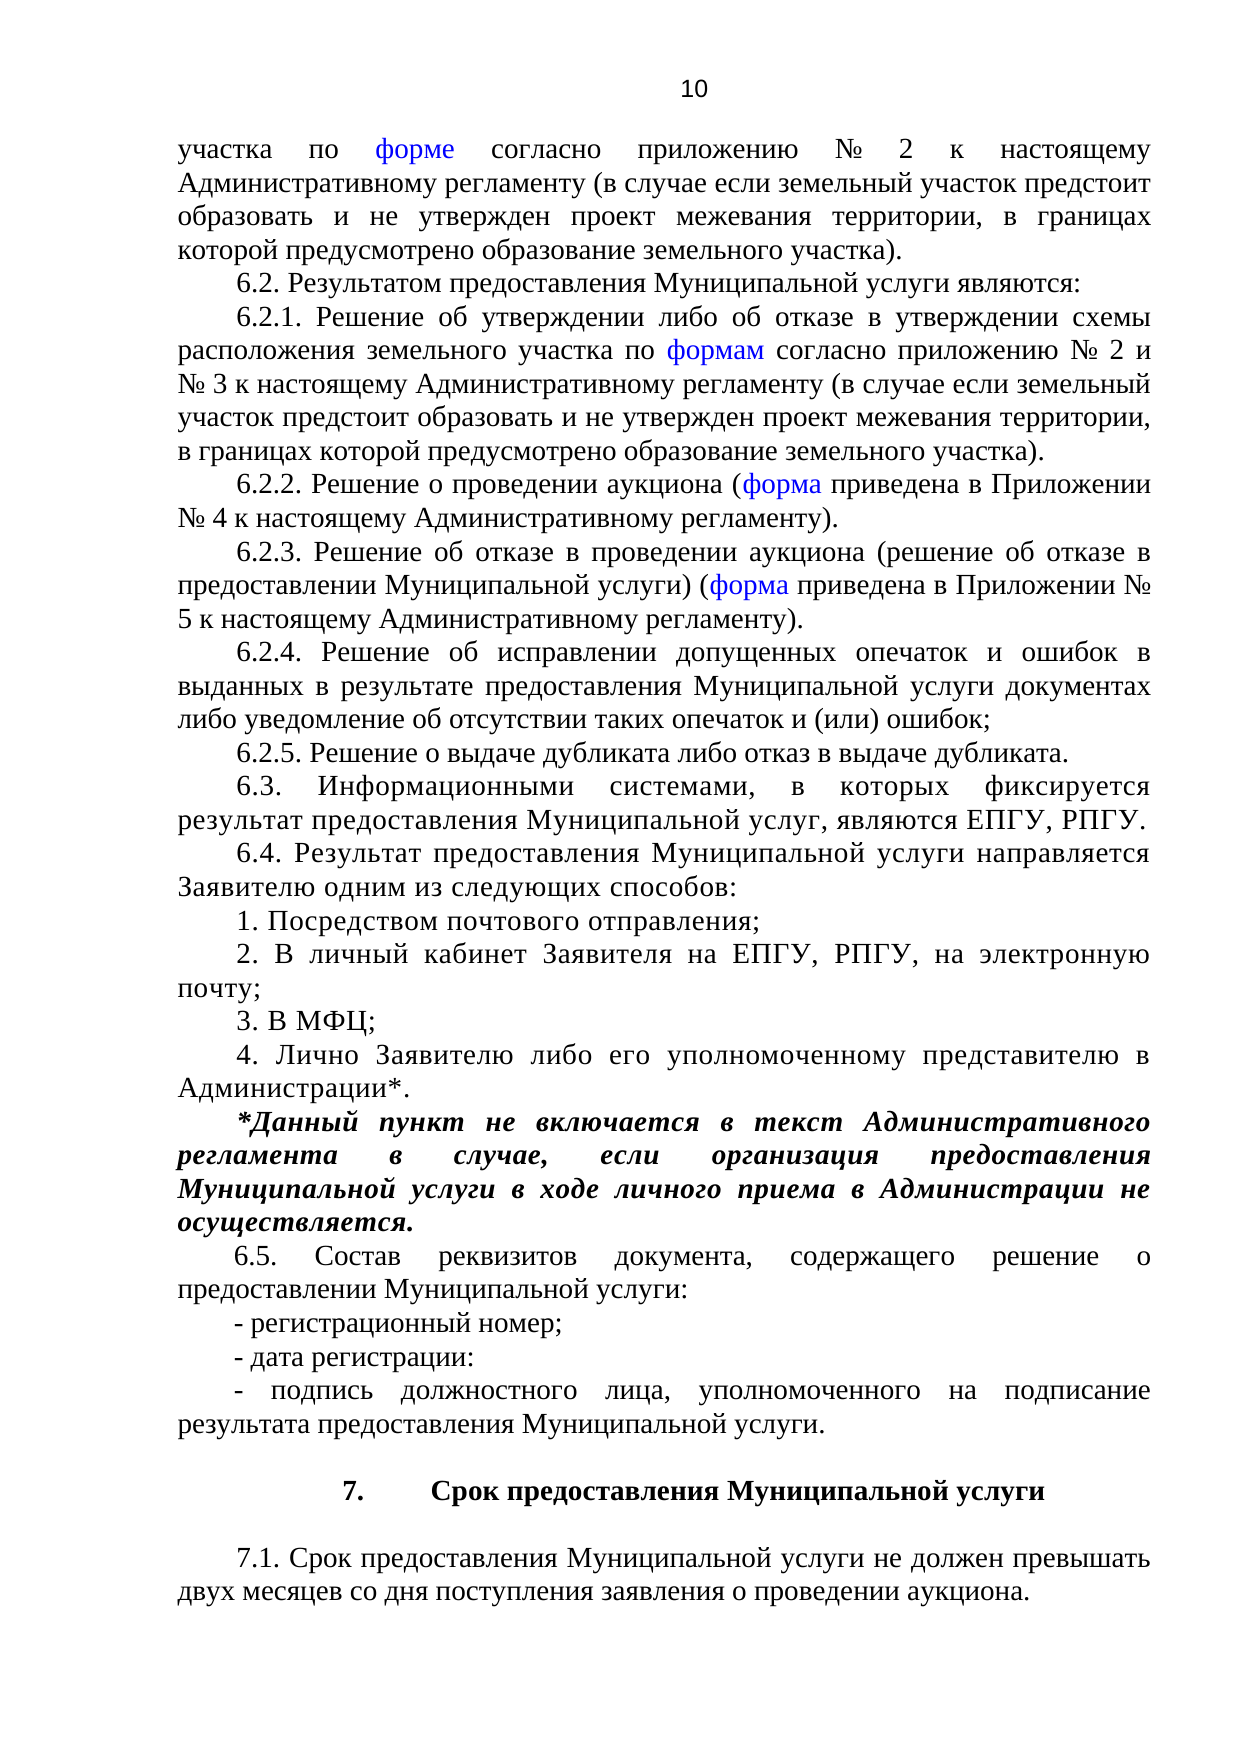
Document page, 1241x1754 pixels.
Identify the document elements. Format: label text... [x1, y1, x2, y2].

text 6.2. Результатом предоставления Муниципальной услуги являются: [177, 265, 1152, 299]
text 3. В МФЦ; [177, 1003, 1152, 1037]
text - подпись должностного лица, уполномоченного на подписание результата предоставления Муниципальной услуги. [177, 1372, 1152, 1439]
text 6.2.5. Решение о выдаче дубликата либо отказ в выдаче дубликата. [177, 735, 1152, 768]
text 6.4. Результат предоставления Муниципальной услуги направляется Заявителю одним из следующих способов: [177, 836, 1152, 903]
text 6.5. Состав реквизитов документа, содержащего решение о предоставлении Муниципальной услуги: [177, 1238, 1152, 1305]
text 4. Лично Заявителю либо его уполномоченному представителю в Администрации*. [177, 1037, 1152, 1104]
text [177, 131, 1152, 265]
text 6.2.1. Решение об утверждении либо об отказе в утверждении схемы расположения земельного участка по формам согласно приложению № 2 и № 3 к настоящему Административному регламенту (в случае если земельный участок предстоит образовать и не утвержден проект межевания территории, в границах которой предусмотрено образование земельного участка). [177, 299, 1152, 467]
list Срок предоставления Муниципальной услуги [177, 1473, 1152, 1506]
text 7.1. Срок предоставления Муниципальной услуги не должен превышать двух месяцев со дня поступления заявления о проведении аукциона. [177, 1540, 1152, 1607]
text 6.2.2. Решение о проведении аукциона (форма приведена в Приложении № 4 к настоящему Административному регламенту). [177, 467, 1152, 534]
text 6.3. Информационными системами, в которых фиксируется результат предоставления Муниципальной услуг, являются ЕПГУ, РПГУ. [177, 768, 1152, 836]
text - регистрационный номер; [177, 1305, 1152, 1339]
text *Данный пункт не включается в текст Административного регламента в случае, если организация предоставления Муниципальной услуги в ходе личного приема в Администрации не осуществляется. [177, 1104, 1152, 1238]
text 2. В личный кабинет Заявителя на ЕПГУ, РПГУ, на электронную почту; [177, 936, 1152, 1003]
text - дата регистрации: [177, 1339, 1152, 1372]
text 6.2.4. Решение об исправлении допущенных опечаток и ошибок в выданных в результате предоставления Муниципальной услуги документах либо уведомление об отсутствии таких опечаток и (или) ошибок; [177, 634, 1152, 735]
text 6.2.3. Решение об отказе в проведении аукциона (решение об отказе в предоставлении Муниципальной услуги) (форма приведена в Приложении № 5 к настоящему Административному регламенту). [177, 534, 1152, 634]
text 1. Посредством почтового отправления; [177, 903, 1152, 936]
